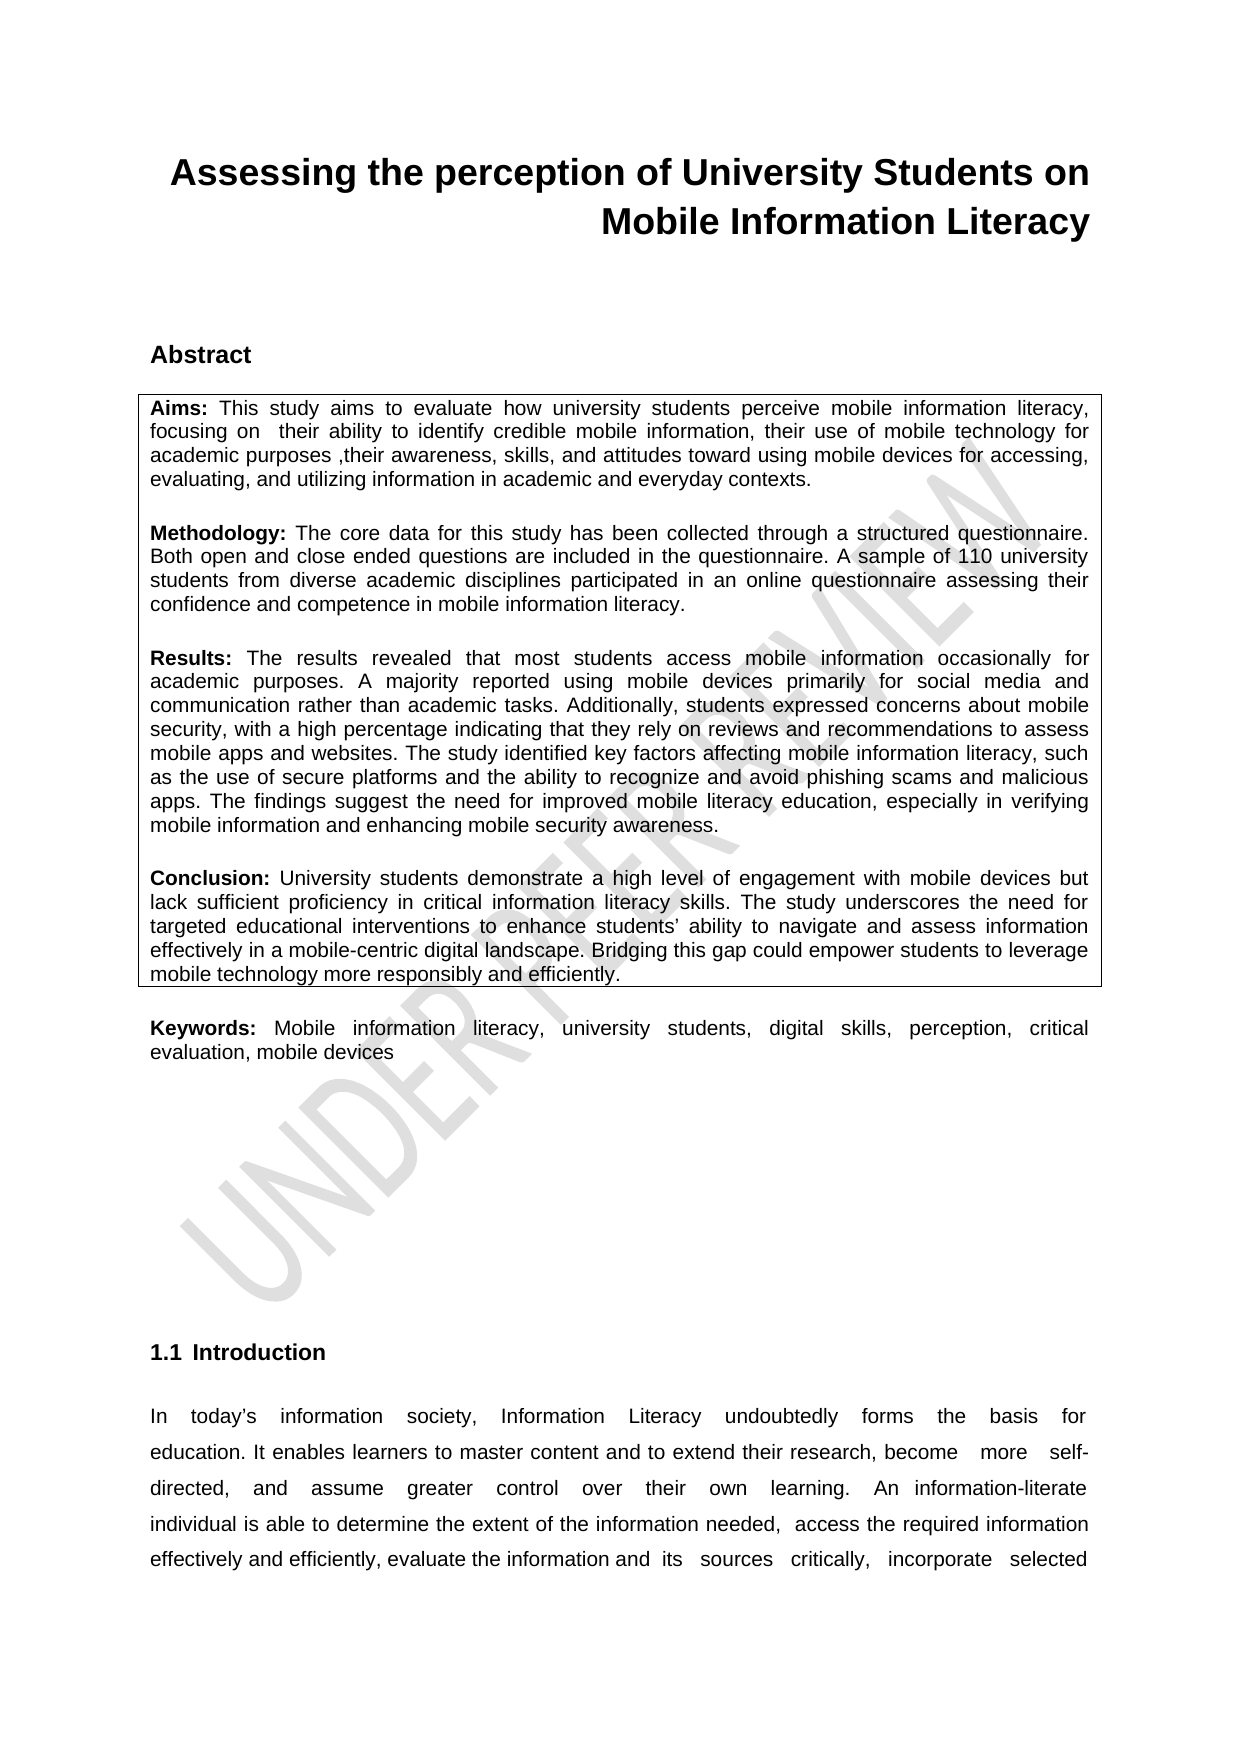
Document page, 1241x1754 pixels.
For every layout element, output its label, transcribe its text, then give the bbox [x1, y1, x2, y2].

list Introduction [150, 1339, 1090, 1365]
table_header Aims: This study aims to evaluate how university students perceive mobile information literacy, focusing on their ability to identify credible mobile information, their use of mobile technology for academic purposes ,their awareness, skills, and attitudes toward using mobile devices for accessing, evaluating, and utilizing information in academic and everyday contexts. Methodology: The core data for this study has been collected through a structured questionnaire. Both open and close ended questions are included in the questionnaire. A sample of 110 university students from diverse academic disciplines participated in an online questionnaire assessing their confidence and competence in mobile information literacy. Results: The results revealed that most students access mobile information occasionally for academic purposes. A majority reported using mobile devices primarily for social media and communication rather than academic tasks. Additionally, students expressed concerns about mobile security, with a high percentage indicating that they rely on reviews and recommendations to assess mobile apps and websites. The study identified key factors affecting mobile information literacy, such as the use of secure platforms and the ability to recognize and avoid phishing scams and malicious apps. The findings suggest the need for improved mobile literacy education, especially in verifying mobile information and enhancing mobile security awareness. Conclusion: University students demonstrate a high level of engagement with mobile devices but lack sufficient proficiency in critical information literacy skills. The study underscores the need for targeted educational interventions to enhance students’ ability to navigate and assess information effectively in a mobile-centric digital landscape. Bridging this gap could empower students to leverage mobile technology more responsibly and efficiently. [139, 395, 1101, 986]
text Assessing the perception of University Students on Mobile Information Literacy [150, 150, 1090, 243]
text Abstract [150, 340, 1090, 369]
text Keywords: Mobile information literacy, university students, digital skills, perception, critical evaluation, mobile devices [150, 1016, 1090, 1064]
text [150, 1403, 1090, 1571]
